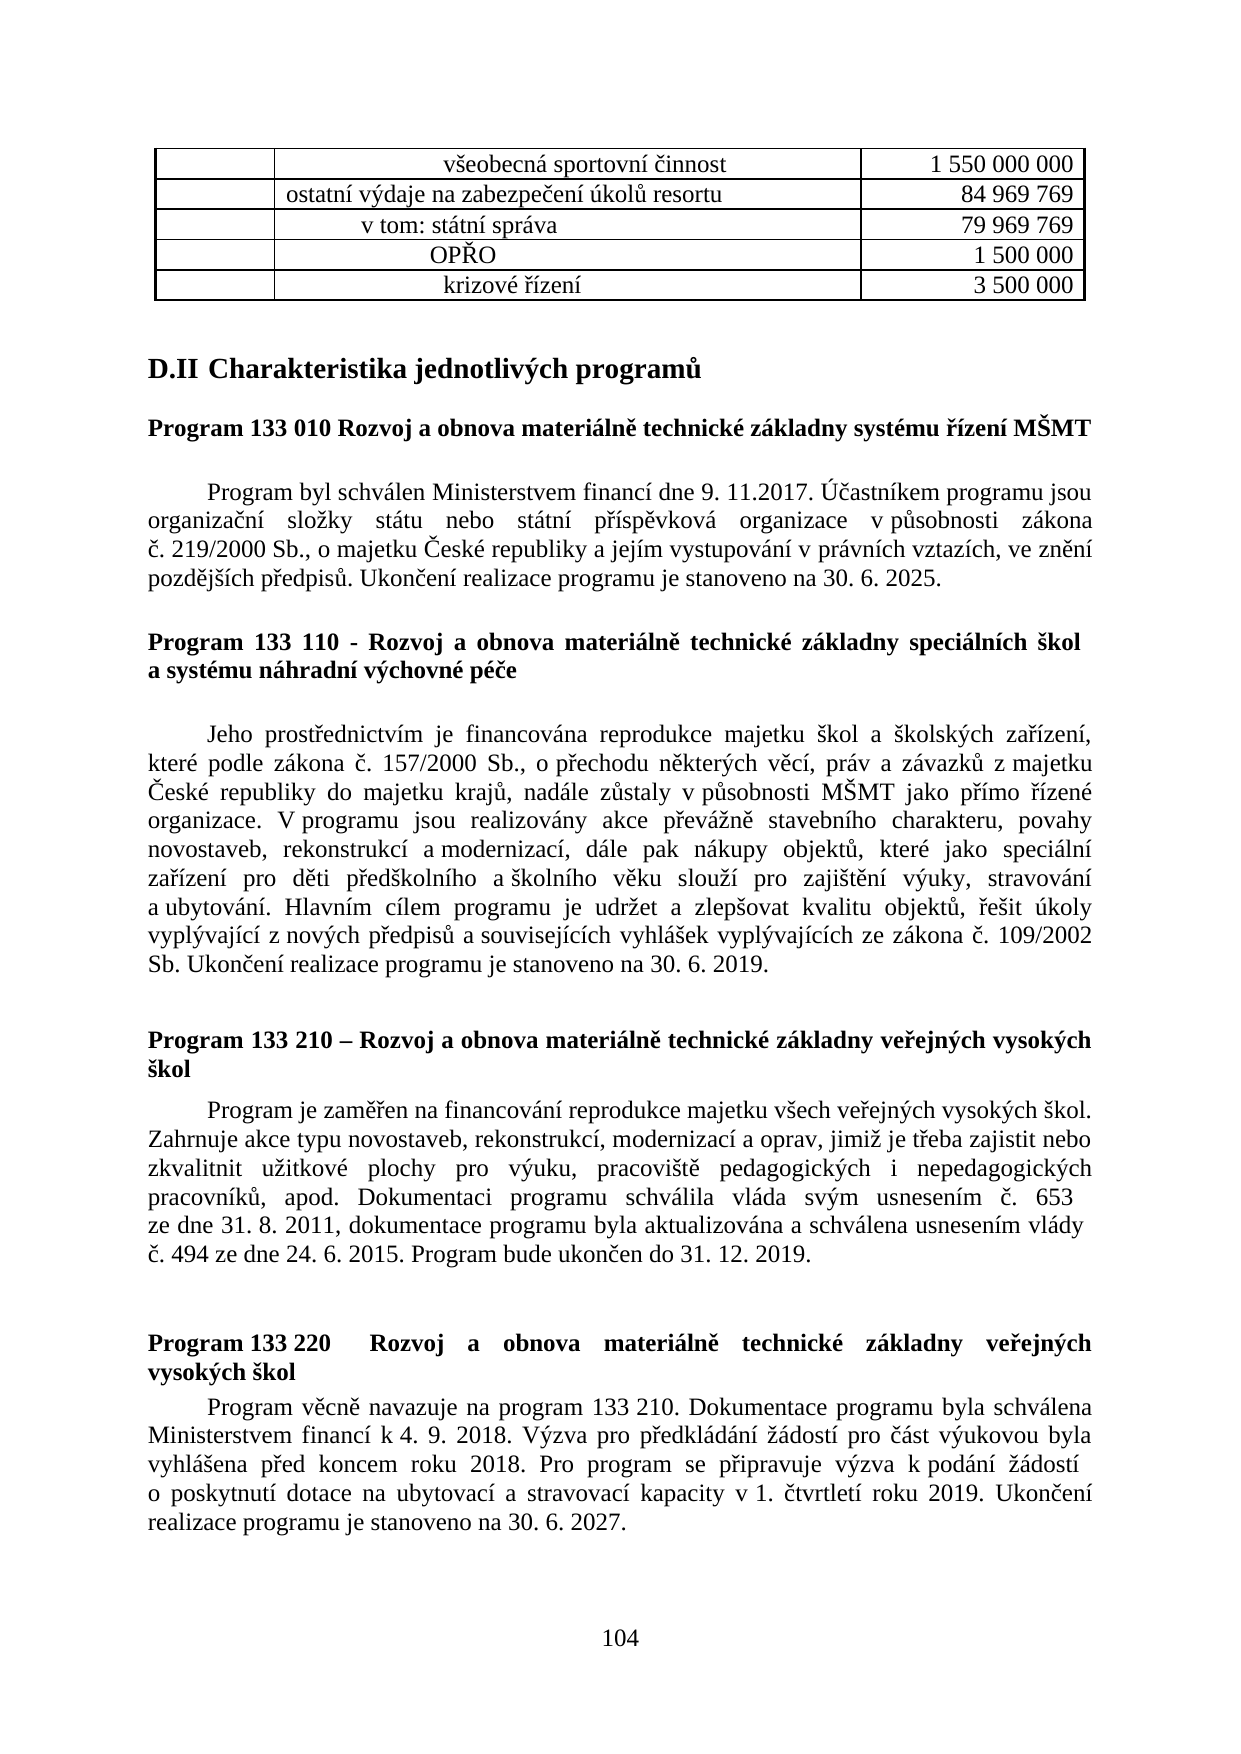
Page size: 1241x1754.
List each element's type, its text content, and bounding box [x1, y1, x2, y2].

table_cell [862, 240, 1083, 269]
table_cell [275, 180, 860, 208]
text Program věcně navazuje na program 133 210. Dokumentace programu byla schválena Ministerstvem financí k 4. 9. 2018. Výzva pro předkládání žádostí pro část výukovou byla vyhlášena před koncem roku 2018. Pro program se připravuje výzva k podání žádostí o poskytnutí dotace na ubytovací a stravovací kapacity v 1. čtvrtletí roku 2019. Ukončení realizace programu je stanoveno na 30. 6. 2027. [148, 1392, 1092, 1536]
text Jeho prostřednictvím je financována reprodukce majetku škol a školských zařízení, které podle zákona č. 157/2000 Sb., o přechodu některých věcí, práv a závazků z majetku České republiky do majetku krajů, nadále zůstaly v působnosti MŠMT jako přímo řízené organizace. V programu jsou realizovány akce převážně stavebního charakteru, povahy novostaveb, rekonstrukcí a modernizací, dále pak nákupy objektů, které jako speciální zařízení pro děti předškolního a školního věku slouží pro zajištění výuky, stravování a ubytování. Hlavním cílem programu je udržet a zlepšovat kvalitu objektů, řešit úkoly vyplývající z nových předpisů a souvisejících vyhlášek vyplývajících ze zákona č. 109/2002 Sb. Ukončení realizace programu je stanoveno na 30. 6. 2019. [148, 719, 1092, 978]
text Program 133 220 Rozvoj a obnova materiálně technické základny veřejných vysokých škol [148, 1328, 1092, 1386]
subtitle Charakteristika jednotlivých programů [148, 351, 1092, 384]
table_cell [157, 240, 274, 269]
text Program je zaměřen na financování reprodukce majetku všech veřejných vysokých škol. Zahrnuje akce typu novostaveb, rekonstrukcí, modernizací a oprav, jimiž je třeba zajistit nebo zkvalitnit užitkové plochy pro výuku, pracoviště pedagogických i nepedagogických pracovníků, apod. Dokumentaci programu schválila vláda svým usnesením č. 653 ze dne 31. 8. 2011, dokumentace programu byla aktualizována a schválena usnesením vlády č. 494 ze dne 24. 6. 2015. Program bude ukončen do 31. 12. 2019. [148, 1096, 1092, 1268]
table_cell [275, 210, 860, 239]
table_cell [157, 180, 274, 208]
text Program 133 210 – Rozvoj a obnova materiálně technické základny veřejných vysokých škol [148, 1026, 1092, 1083]
text Program 133 010 Rozvoj a obnova materiálně technické základny systému řízení MŠMT [148, 413, 1092, 442]
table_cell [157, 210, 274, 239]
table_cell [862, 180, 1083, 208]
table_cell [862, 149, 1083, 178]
text Program byl schválen Ministerstvem financí dne 9. 11.2017. Účastníkem programu jsou organizační složky státu nebo státní příspěvková organizace v působnosti zákona č. 219/2000 Sb., o majetku České republiky a jejím vystupování v právních vztazích, ve znění pozdějších předpisů. Ukončení realizace programu je stanoveno na 30. 6. 2025. [148, 477, 1092, 592]
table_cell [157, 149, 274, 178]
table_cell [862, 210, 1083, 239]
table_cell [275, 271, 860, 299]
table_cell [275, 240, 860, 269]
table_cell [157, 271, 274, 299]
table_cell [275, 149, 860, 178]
text Program 133 110 - Rozvoj a obnova materiálně technické základny speciálních škol a systému náhradní výchovné péče [148, 627, 1092, 684]
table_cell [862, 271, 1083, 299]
